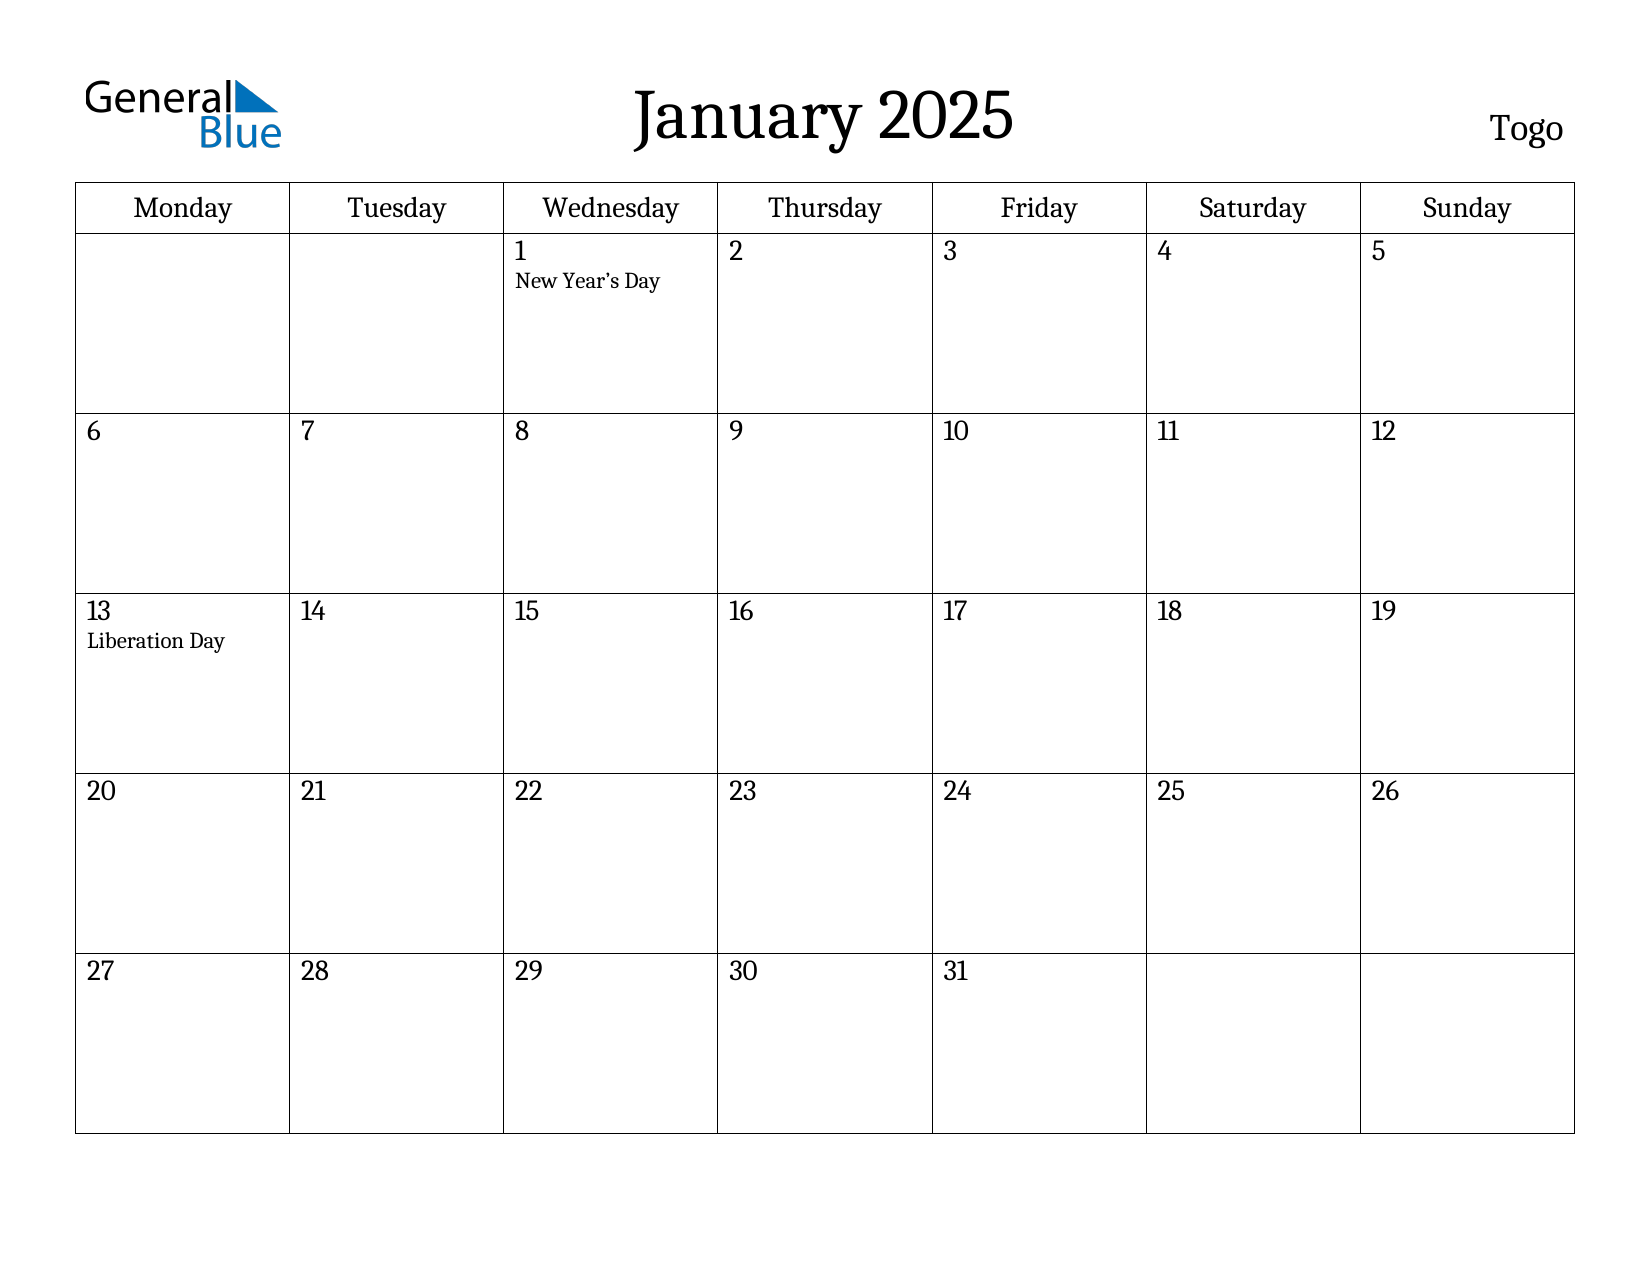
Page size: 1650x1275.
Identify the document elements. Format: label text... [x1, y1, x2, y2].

table_cell 22 [504, 774, 717, 807]
table_cell 19 [1361, 594, 1574, 627]
table_cell [1361, 627, 1574, 773]
table_cell 7 [290, 414, 503, 447]
table_cell [718, 627, 932, 773]
table_cell [504, 808, 717, 953]
table_cell [76, 988, 289, 1133]
table_cell [504, 448, 717, 593]
table_cell [290, 448, 503, 593]
table_cell Thursday [718, 183, 932, 233]
table_cell Friday [933, 183, 1146, 233]
table_cell 27 [76, 954, 289, 987]
table_cell [718, 267, 932, 413]
table_cell 25 [1147, 774, 1360, 807]
table_cell New Year’s Day [504, 267, 717, 413]
table_cell 14 [290, 594, 503, 627]
table_cell 9 [718, 414, 932, 447]
table_cell 17 [933, 594, 1146, 627]
table_cell Liberation Day [76, 627, 289, 773]
table_cell 18 [1147, 594, 1360, 627]
table_cell [1147, 988, 1360, 1133]
table_cell [76, 234, 289, 267]
table_cell [1361, 808, 1574, 953]
table_cell 6 [76, 414, 289, 447]
table_cell [718, 448, 932, 593]
table_cell 2 [718, 234, 932, 267]
table_cell [290, 267, 503, 413]
table_cell 12 [1361, 414, 1574, 447]
table_cell [933, 627, 1146, 773]
table_cell 29 [504, 954, 717, 987]
table_cell Monday [76, 183, 289, 233]
table_cell [933, 267, 1146, 413]
table_cell [933, 448, 1146, 593]
table_cell [933, 808, 1146, 953]
table_cell [290, 988, 503, 1133]
table_cell 20 [76, 774, 289, 807]
table_cell 4 [1147, 234, 1360, 267]
table_header Togo [1146, 75, 1574, 182]
table_cell 30 [718, 954, 932, 987]
table_cell 24 [933, 774, 1146, 807]
table_cell [1147, 627, 1360, 773]
table_cell 31 [933, 954, 1146, 987]
table_cell 13 [76, 594, 289, 627]
table_cell [76, 808, 289, 953]
table_cell 5 [1361, 234, 1574, 267]
table_cell 23 [718, 774, 932, 807]
table_cell 1 [504, 234, 717, 267]
table_cell 16 [718, 594, 932, 627]
table_cell [290, 234, 503, 267]
table_cell 21 [290, 774, 503, 807]
table_header [76, 75, 503, 182]
table_cell 26 [1361, 774, 1574, 807]
table_cell 11 [1147, 414, 1360, 447]
table_cell 15 [504, 594, 717, 627]
table_cell [1361, 267, 1574, 413]
table_cell [1361, 448, 1574, 593]
table_header January 2025 [504, 75, 1146, 182]
table_cell [76, 448, 289, 593]
table_cell [76, 267, 289, 413]
table_cell Sunday [1361, 183, 1574, 233]
table_cell [1147, 448, 1360, 593]
table_cell 3 [933, 234, 1146, 267]
table_cell [1147, 267, 1360, 413]
table_cell [1361, 988, 1574, 1133]
table_cell [504, 627, 717, 773]
table_cell [718, 808, 932, 953]
table_cell [504, 988, 717, 1133]
table_cell Tuesday [290, 183, 503, 233]
table_cell [290, 627, 503, 773]
table_cell [290, 808, 503, 953]
table_cell [718, 988, 932, 1133]
table_cell [1147, 808, 1360, 953]
table_cell 28 [290, 954, 503, 987]
picture [86, 80, 281, 148]
table_cell Wednesday [504, 183, 717, 233]
table_cell [1361, 954, 1574, 987]
table_cell 8 [504, 414, 717, 447]
table_cell [1147, 954, 1360, 987]
table_cell 10 [933, 414, 1146, 447]
table_cell [933, 988, 1146, 1133]
table_cell Saturday [1147, 183, 1360, 233]
